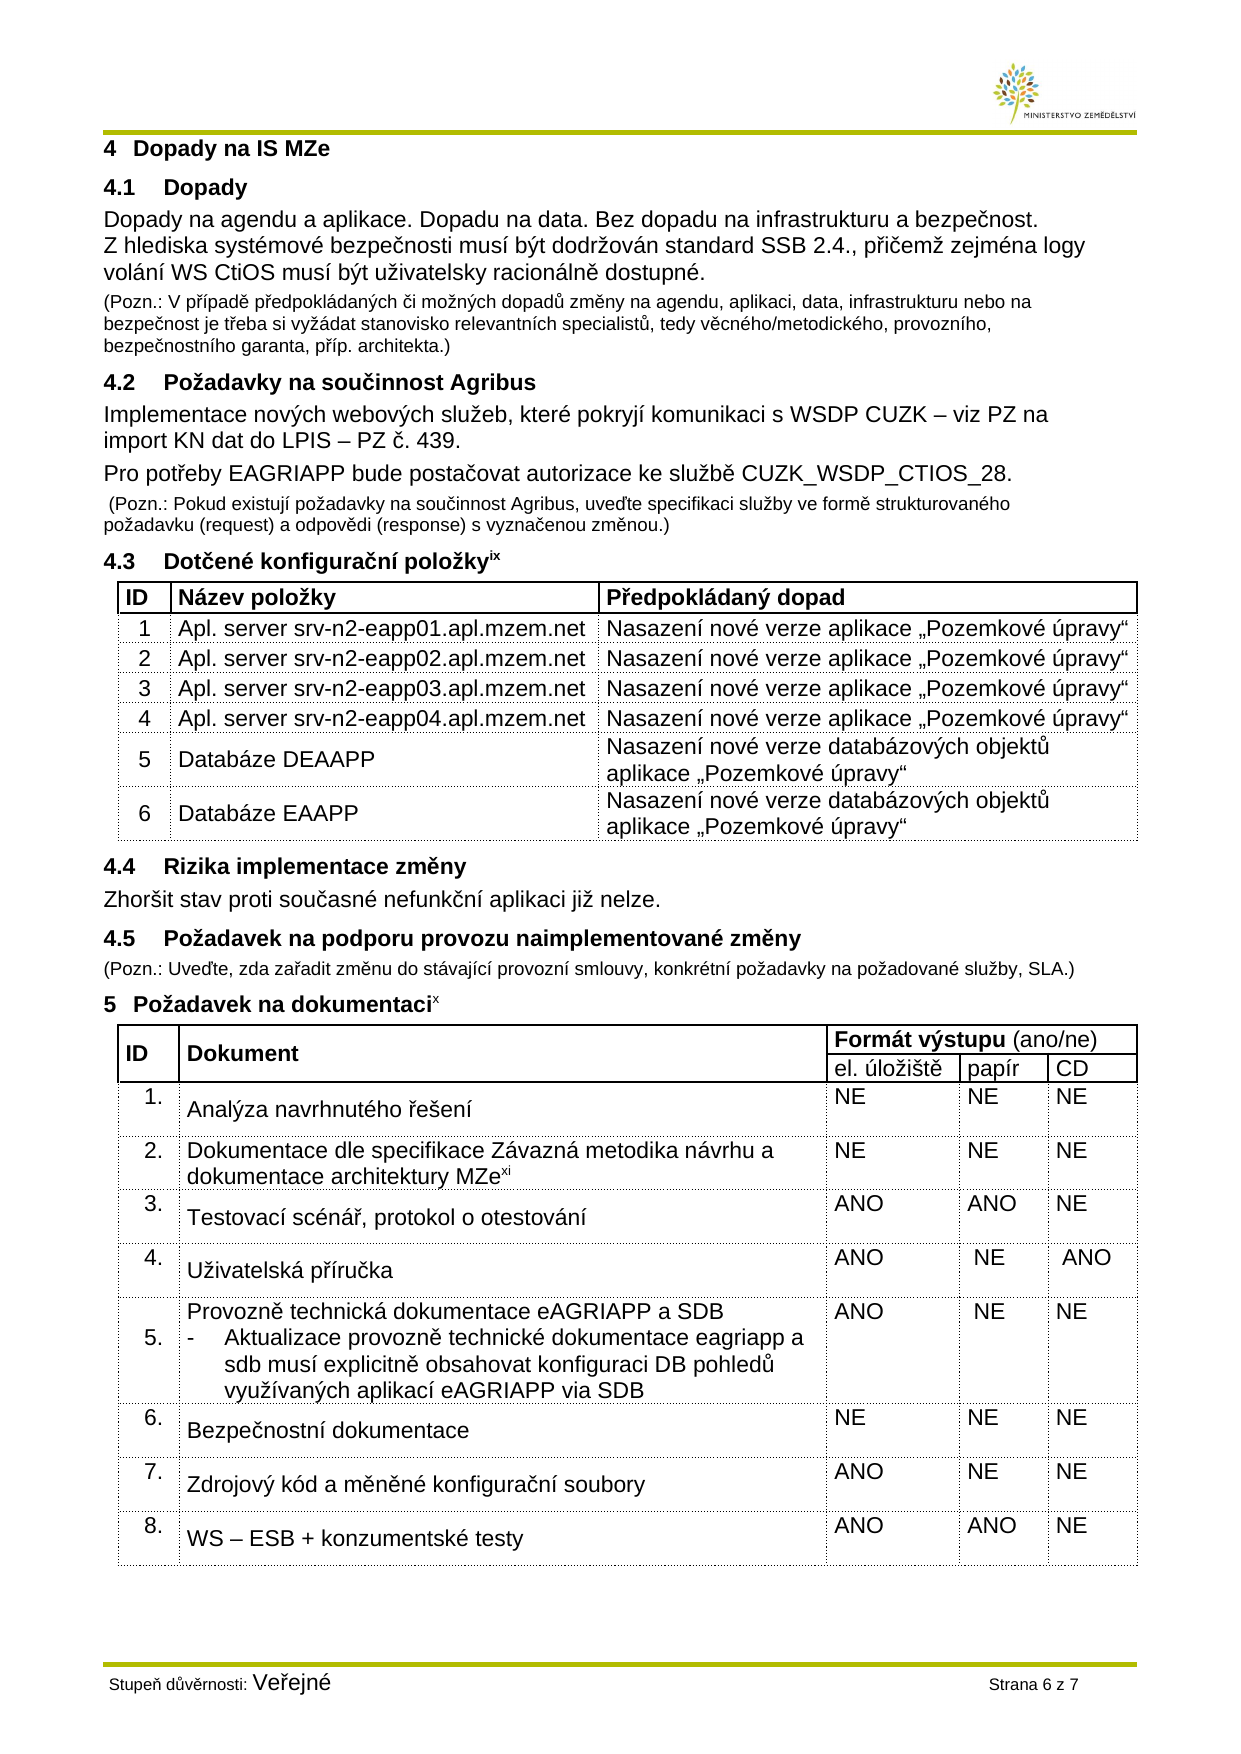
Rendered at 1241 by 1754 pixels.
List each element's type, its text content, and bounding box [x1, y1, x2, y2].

table_cell NE [960, 1136, 1048, 1189]
table_cell 6 [118, 786, 171, 840]
table_cell NE [827, 1403, 960, 1457]
table_cell ANO [827, 1243, 960, 1297]
table_cell ANO [960, 1511, 1048, 1564]
text (Pozn.: Pokud existují požadavky na součinnost Agribus, uveďte specifikaci služby ve formě strukturovaného požadavku (request) a odpovědi (response) s vyznačenou změnou.) [103, 493, 1092, 536]
table_cell ANO [827, 1457, 960, 1511]
table_cell Databáze EAAPP [171, 786, 599, 840]
table_cell [118, 1403, 179, 1457]
table_cell [118, 1189, 179, 1243]
table_cell el. úložiště [828, 1055, 959, 1081]
table_header Dokument [180, 1026, 826, 1081]
text Implementace nových webových služeb, které pokryjí komunikaci s WSDP CUZK – viz PZ na import KN dat do LPIS – PZ č. 439. [103, 401, 1092, 454]
table_cell NE [827, 1083, 960, 1136]
table_header ID [119, 1026, 178, 1081]
text (Pozn.: V případě předpokládaných či možných dopadů změny na agendu, aplikaci, data, infrastrukturu nebo na bezpečnost je třeba si vyžádat stanovisko relevantních specialistů, tedy věcného/metodického, provozního, bezpečnostního garanta, příp. architekta.) [103, 291, 1092, 356]
table_cell 5 [118, 732, 171, 786]
table_cell Uživatelská příručka [179, 1243, 827, 1297]
table_cell 3 [118, 672, 171, 702]
table_cell Apl. server srv-n2-eapp04.apl.mzem.net [171, 702, 599, 732]
table_header Formát výstupu (ano/ne) [828, 1026, 1136, 1052]
text (Pozn.: Uveďte, zda zařadit změnu do stávající provozní smlouvy, konkrétní požadavky na požadované služby, SLA.) [103, 957, 1092, 979]
text Pro potřeby EAGRIAPP bude postačovat autorizace ke službě CUZK_WSDP_CTIOS_28. [103, 460, 1092, 486]
table_cell ANO [827, 1297, 960, 1403]
table_cell Bezpečnostní dokumentace [179, 1403, 827, 1457]
table_cell Provozně technická dokumentace eAGRIAPP a SDB Aktualizace provozně technické dokumentace eagriapp a sdb musí explicitně obsahovat konfiguraci DB pohledů využívaných aplikací eAGRIAPP via SDB [179, 1297, 827, 1403]
table_cell Nasazení nové verze databázových objektů aplikace „Pozemkové úpravy“ [599, 786, 1137, 840]
table_cell NE [827, 1136, 960, 1189]
table_cell Databáze DEAAPP [171, 732, 599, 786]
table_cell [118, 1457, 179, 1511]
table_cell 1 [118, 613, 171, 642]
table_cell NE [1048, 1297, 1137, 1403]
text Zhoršit stav proti současné nefunkční aplikaci již nelze. [103, 886, 1092, 912]
table_cell papír [961, 1055, 1047, 1081]
table_cell NE [1048, 1136, 1137, 1189]
table_cell 4 [118, 702, 171, 732]
table_cell ANO [1048, 1243, 1137, 1297]
table_cell Dokumentace dle specifikace Závazná metodika návrhu a dokumentace architektury MZe [179, 1136, 827, 1189]
table_cell NE [960, 1457, 1048, 1511]
table_cell CD [1049, 1055, 1136, 1081]
table_cell NE [1048, 1511, 1137, 1564]
table_cell ANO [827, 1189, 960, 1243]
table_cell ANO [960, 1189, 1048, 1243]
subtitle Rizika implementace změny [103, 853, 1092, 879]
table_cell [118, 1082, 179, 1136]
table_cell NE [1048, 1457, 1137, 1511]
table_cell NE [1048, 1189, 1137, 1243]
table_cell Nasazení nové verze aplikace „Pozemkové úpravy“ [599, 672, 1137, 702]
subtitle Dopady na IS MZe [103, 135, 1092, 161]
table_cell Analýza navrhnutého řešení [179, 1083, 827, 1136]
table_cell Nasazení nové verze aplikace „Pozemkové úpravy“ [599, 614, 1137, 642]
subtitle Dotčené konfigurační položky [103, 548, 1092, 575]
table_cell [118, 1511, 179, 1564]
table_cell NE [960, 1297, 1048, 1403]
table_cell NE [960, 1243, 1048, 1297]
table_cell Zdrojový kód a měněné konfigurační soubory [179, 1457, 827, 1511]
table_cell Nasazení nové verze aplikace „Pozemkové úpravy“ [599, 702, 1137, 732]
table_cell Apl. server srv-n2-eapp01.apl.mzem.net [171, 614, 599, 642]
table_cell 2 [118, 642, 171, 672]
table_cell [118, 1243, 179, 1297]
table_cell Apl. server srv-n2-eapp02.apl.mzem.net [171, 642, 599, 672]
table_header Název položky [172, 583, 598, 612]
table_header Předpokládaný dopad [600, 583, 1136, 612]
subtitle Požadavky na součinnost Agribus [103, 368, 1092, 395]
table_cell [118, 1297, 179, 1403]
table_cell NE [960, 1083, 1048, 1136]
table_cell NE [960, 1403, 1048, 1457]
table_cell WS – ESB + konzumentské testy [179, 1511, 827, 1564]
subtitle Požadavek na podporu provozu naimplementované změny [103, 925, 1092, 951]
table_cell NE [1048, 1083, 1137, 1136]
table_cell Nasazení nové verze aplikace „Pozemkové úpravy“ [599, 642, 1137, 672]
subtitle Požadavek na dokumentaci [103, 991, 1092, 1018]
subtitle Dopady [103, 173, 1092, 200]
table_cell Testovací scénář, protokol o otestování [179, 1189, 827, 1243]
table_cell NE [1048, 1403, 1137, 1457]
table_cell ANO [827, 1511, 960, 1564]
table_cell Nasazení nové verze databázových objektů aplikace „Pozemkové úpravy“ [599, 732, 1137, 786]
picture [991, 59, 1138, 128]
text Dopady na agendu a aplikace. Dopadu na data. Bez dopadu na infrastrukturu a bezpečnost. Z hlediska systémové bezpečnosti musí být dodržován standard SSB 2.4., přičemž zejména logy volání WS CtiOS musí být uživatelsky racionálně dostupné. [103, 206, 1092, 285]
table_header ID [119, 583, 170, 612]
table_cell Apl. server srv-n2-eapp03.apl.mzem.net [171, 672, 599, 702]
table_cell [118, 1136, 179, 1189]
